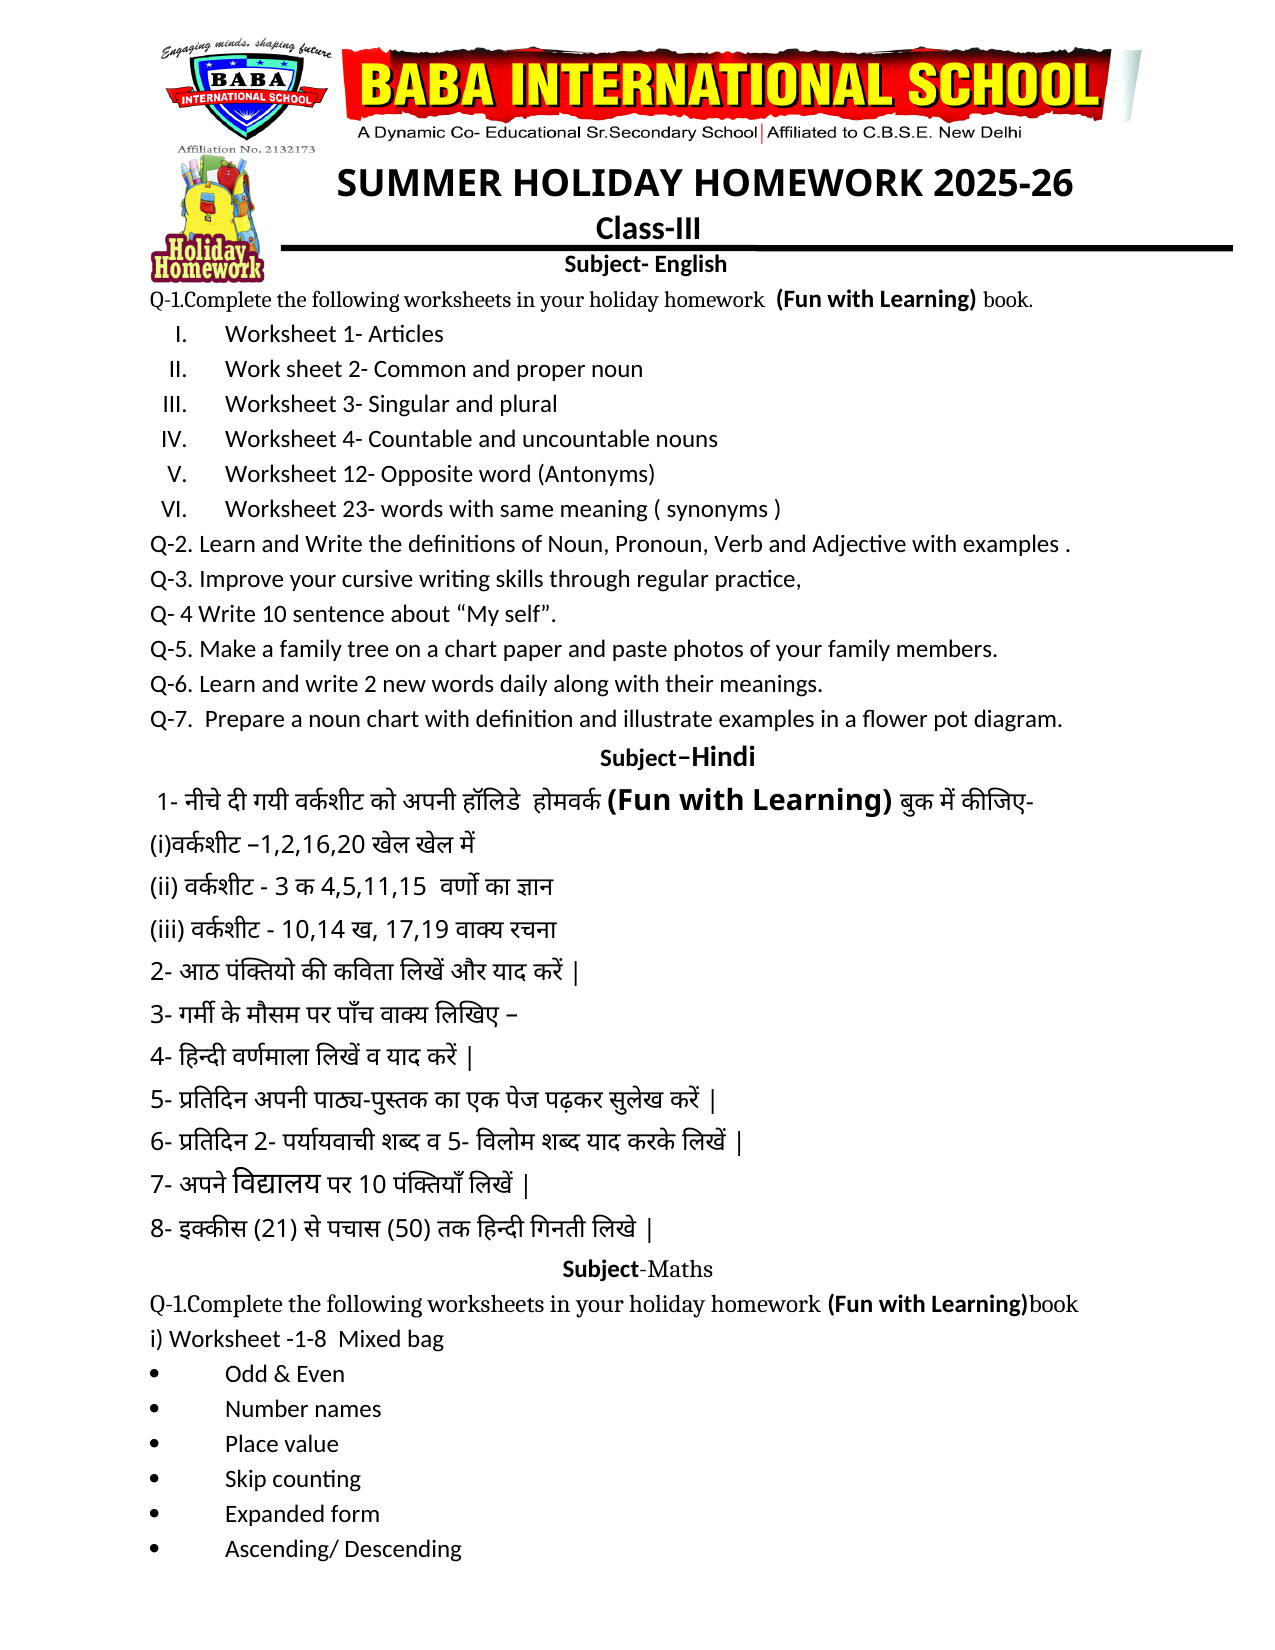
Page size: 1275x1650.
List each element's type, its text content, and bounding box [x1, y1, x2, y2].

text Q-2. Learn and Write the definitions of Noun, Pronoun, Verb and Adjective with examples . [150, 528, 1125, 558]
text 1- नीचे दी गयी वर्कशीट को अपनी हॉलिडे होमवर्क (Fun with Learning) बुक में कीजिए- [150, 779, 1125, 820]
text 2- आठ पंक्तियो की कविता लिखें और याद करें | [150, 954, 1125, 991]
picture [131, 146, 276, 288]
list Ascending/ Descending [150, 1533, 1125, 1564]
list Place value [150, 1428, 1125, 1459]
text Q-7. Prepare a noun chart with definition and illustrate examples in a flower pot diagram. [150, 703, 1125, 733]
list Expanded form [150, 1498, 1125, 1529]
list Skip counting [150, 1463, 1125, 1494]
text Q-3. Improve your cursive writing skills through regular practice, [150, 563, 1125, 593]
text 7- अपने विद्यालय पर 10 पंक्तियाँ लिखें | [150, 1166, 1125, 1205]
list Worksheet 12- Opposite word (Antonyms) [187, 458, 1125, 488]
text (ii) वर्कशीट - 3 क 4,5,11,15 वर्णो का ज्ञान [150, 869, 1125, 906]
text Class-III [150, 207, 1125, 248]
list Odd & Even [150, 1358, 1125, 1389]
list Work sheet 2- Common and proper noun [187, 353, 1125, 383]
list Number names [150, 1393, 1125, 1424]
text 4- हिन्दी वर्णमाला लिखें व याद करें | [150, 1039, 1125, 1076]
list Worksheet 4- Countable and uncountable nouns [187, 423, 1125, 453]
text (i)वर्कशीट –1,2,16,20 खेल खेल में [150, 826, 1125, 863]
text 6- प्रतिदिन 2- पर्यायवाची शब्द व 5- विलोम शब्द याद करके लिखें | [150, 1124, 1125, 1161]
text Q-1.Complete the following worksheets in your holiday homework (Fun with Learning)book [150, 1288, 1125, 1319]
text 8- इक्कीस (21) से पचास (50) तक हिन्दी गिनती लिखे | [150, 1211, 1125, 1248]
text i) Worksheet -1-8 Mixed bag [150, 1323, 1125, 1354]
list Worksheet 3- Singular and plural [187, 388, 1125, 418]
text Subject- English [150, 248, 1125, 278]
text Q- 4 Write 10 sentence about “My self”. [150, 598, 1125, 628]
text 3- गर्मी के मौसम पर पाँच वाक्य लिखिए – [150, 996, 1125, 1033]
text Q-5. Make a family tree on a chart paper and paste photos of your family members. [150, 633, 1125, 663]
list Worksheet 23- words with same meaning ( synonyms ) [187, 493, 1125, 523]
text Subject-Maths [150, 1253, 1125, 1284]
text Q-1.Complete the following worksheets in your holiday homework (Fun with Learning) book. [150, 283, 1125, 313]
text SUMMER HOLIDAY HOMEWORK 2025-26 [150, 160, 1125, 207]
text Subject–Hindi [600, 738, 1125, 774]
text (iii) वर्कशीट - 10,14 ख, 17,19 वाक्य रचना [150, 911, 1125, 948]
text Q-6. Learn and write 2 new words daily along with their meanings. [150, 668, 1125, 698]
list Worksheet 1- Articles [187, 318, 1125, 348]
text 5- प्रतिदिन अपनी पाठ्य-पुस्तक का एक पेज पढ़कर सुलेख करें | [150, 1081, 1125, 1118]
